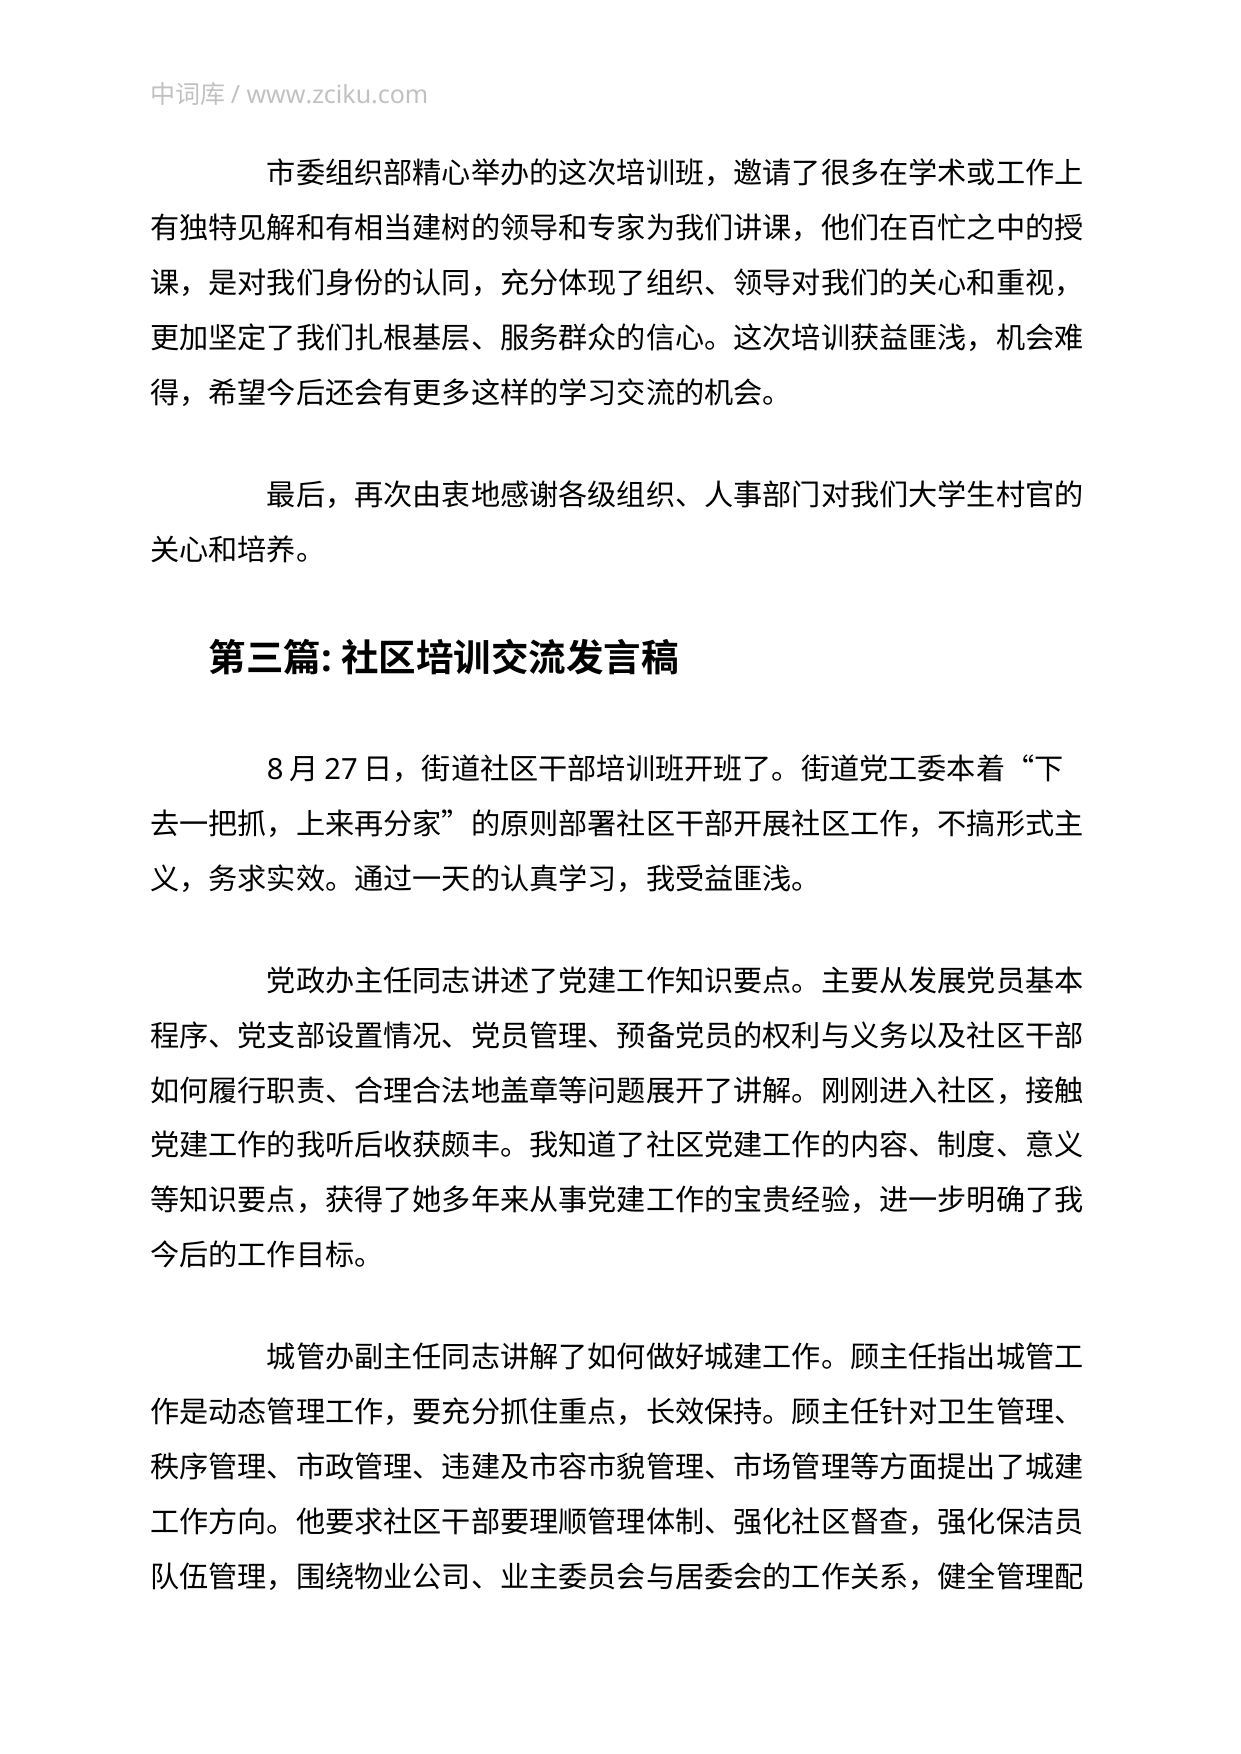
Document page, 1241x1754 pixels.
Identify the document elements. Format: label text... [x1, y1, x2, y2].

text 党政办主任同志讲述了党建工作知识要点。主要从发展党员基本程序、党支部设置情况、党员管理、预备党员的权利与义务以及社区干部如何履行职责、合理合法地盖章等问题展开了讲解。刚刚进入社区，接触党建工作的我听后收获颇丰。我知道了社区党建工作的内容、制度、意义等知识要点，获得了她多年来从事党建工作的宝贵经验，进一步明确了我今后的工作目标。 [150, 957, 1090, 1274]
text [150, 1333, 1090, 1595]
text 8月27日，街道社区干部培训班开班了。街道党工委本着“下去一把抓，上来再分家”的原则部署社区干部开展社区工作，不搞形式主义，务求实效。通过一天的认真学习，我受益匪浅。 [150, 746, 1090, 898]
text 最后，再次由衷地感谢各级组织、人事部门对我们大学生村官的关心和培养。 [150, 471, 1090, 568]
text 第三篇: 社区培训交流发言稿 [150, 628, 1090, 682]
text 市委组织部精心举办的这次培训班，邀请了很多在学术或工作上有独特见解和有相当建树的领导和专家为我们讲课，他们在百忙之中的授课，是对我们身份的认同，充分体现了组织、领导对我们的关心和重视，更加坚定了我们扎根基层、服务群众的信心。这次培训获益匪浅，机会难得，希望今后还会有更多这样的学习交流的机会。 [150, 150, 1090, 412]
